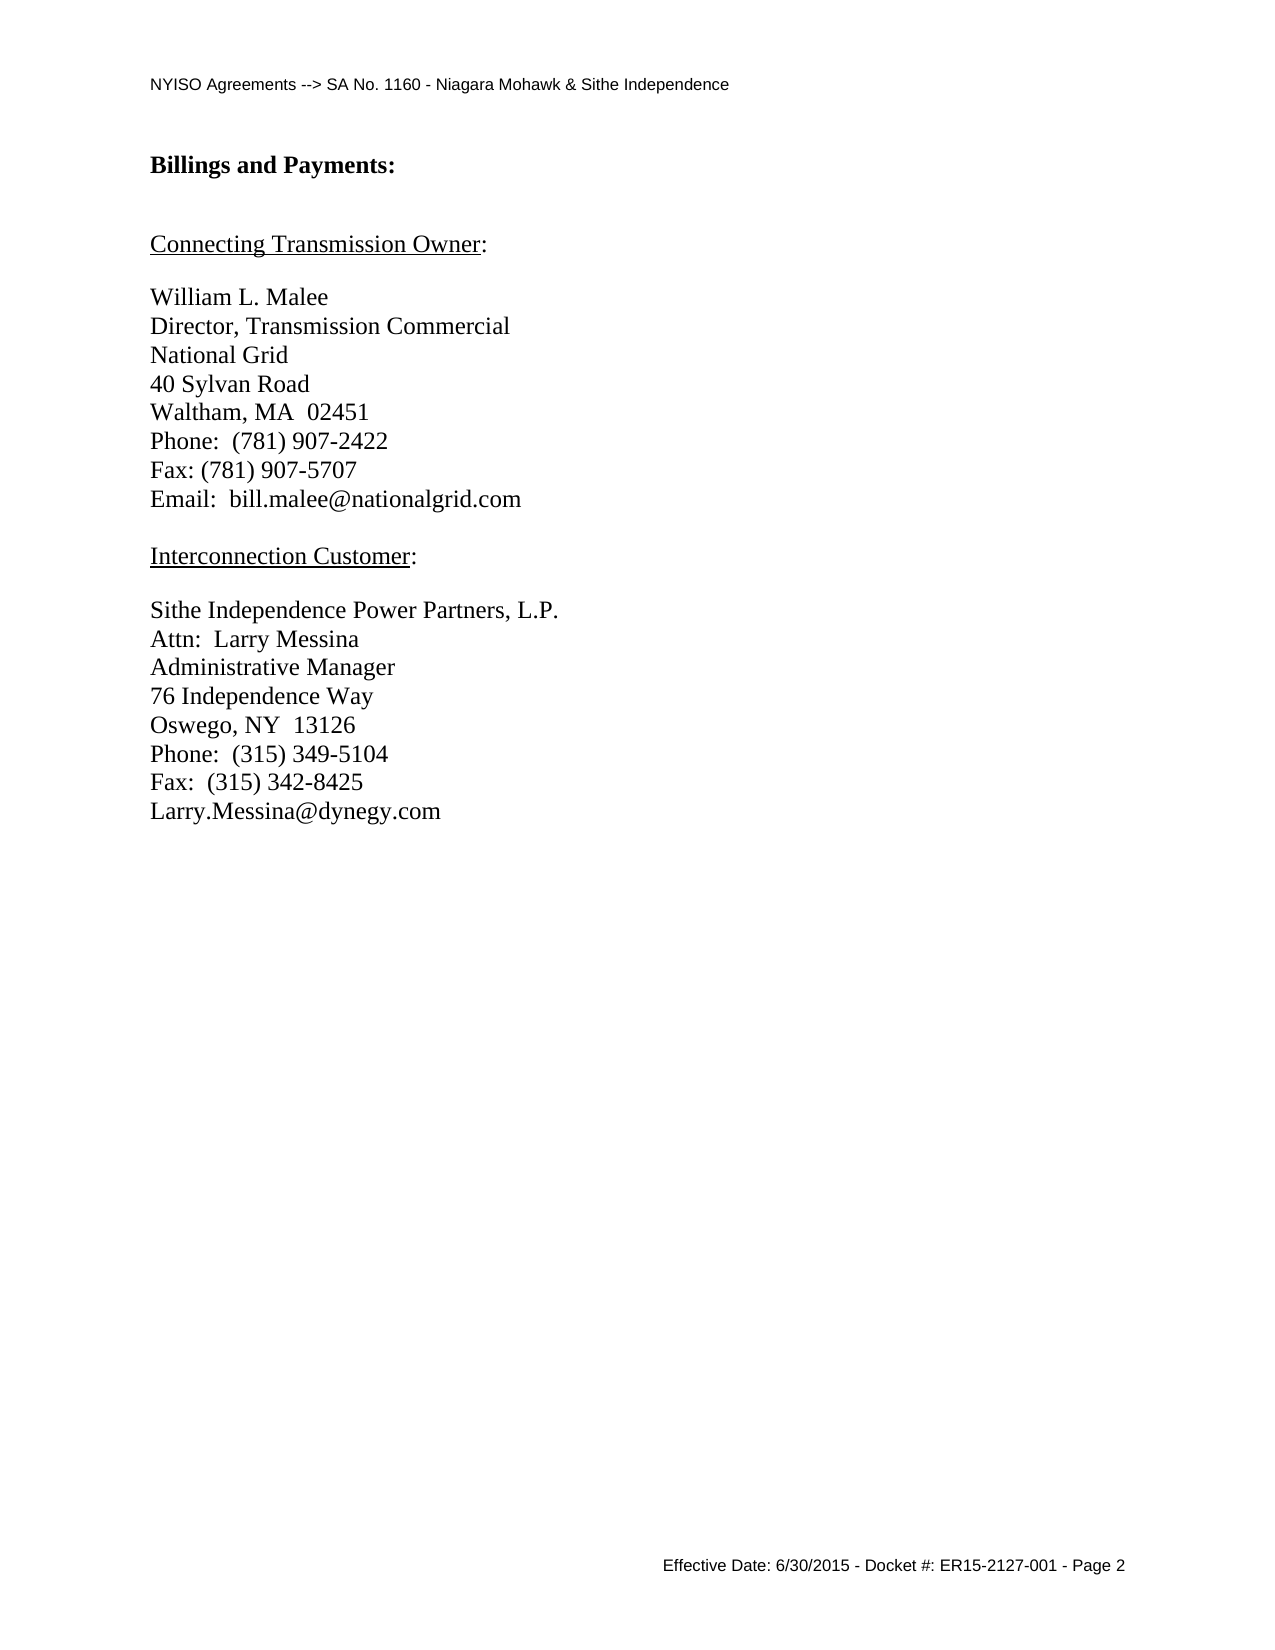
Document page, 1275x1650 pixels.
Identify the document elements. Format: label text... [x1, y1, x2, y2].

text Fax: (315) 342-8425 [150, 767, 1125, 796]
text Phone: (315) 349-5104 [150, 739, 1125, 767]
text Email: bill.malee@nationalgrid.com [150, 484, 1125, 512]
text 76 Independence Way [150, 681, 1125, 710]
text Larry.Messina@dynegy.com [150, 796, 1125, 825]
text Administrative Manager [150, 652, 1125, 681]
text Interconnection Customer: [150, 541, 1125, 570]
text Connecting Transmission Owner: [150, 229, 1125, 257]
text Director, Transmission Commercial [150, 311, 1125, 340]
text Attn: Larry Messina [150, 624, 1125, 652]
text Sithe Independence Power Partners, L.P. [150, 595, 1125, 624]
text William L. Malee [150, 282, 1125, 311]
text 40 Sylvan Road [150, 369, 1125, 397]
text Fax: (781) 907-5707 [150, 455, 1125, 484]
text Oswego, NY 13126 [150, 710, 1125, 739]
text Billings and Payments: [150, 150, 1125, 179]
text Phone: (781) 907-2422 [150, 426, 1125, 455]
text Waltham, MA 02451 [150, 397, 1125, 426]
text National Grid [150, 340, 1125, 369]
